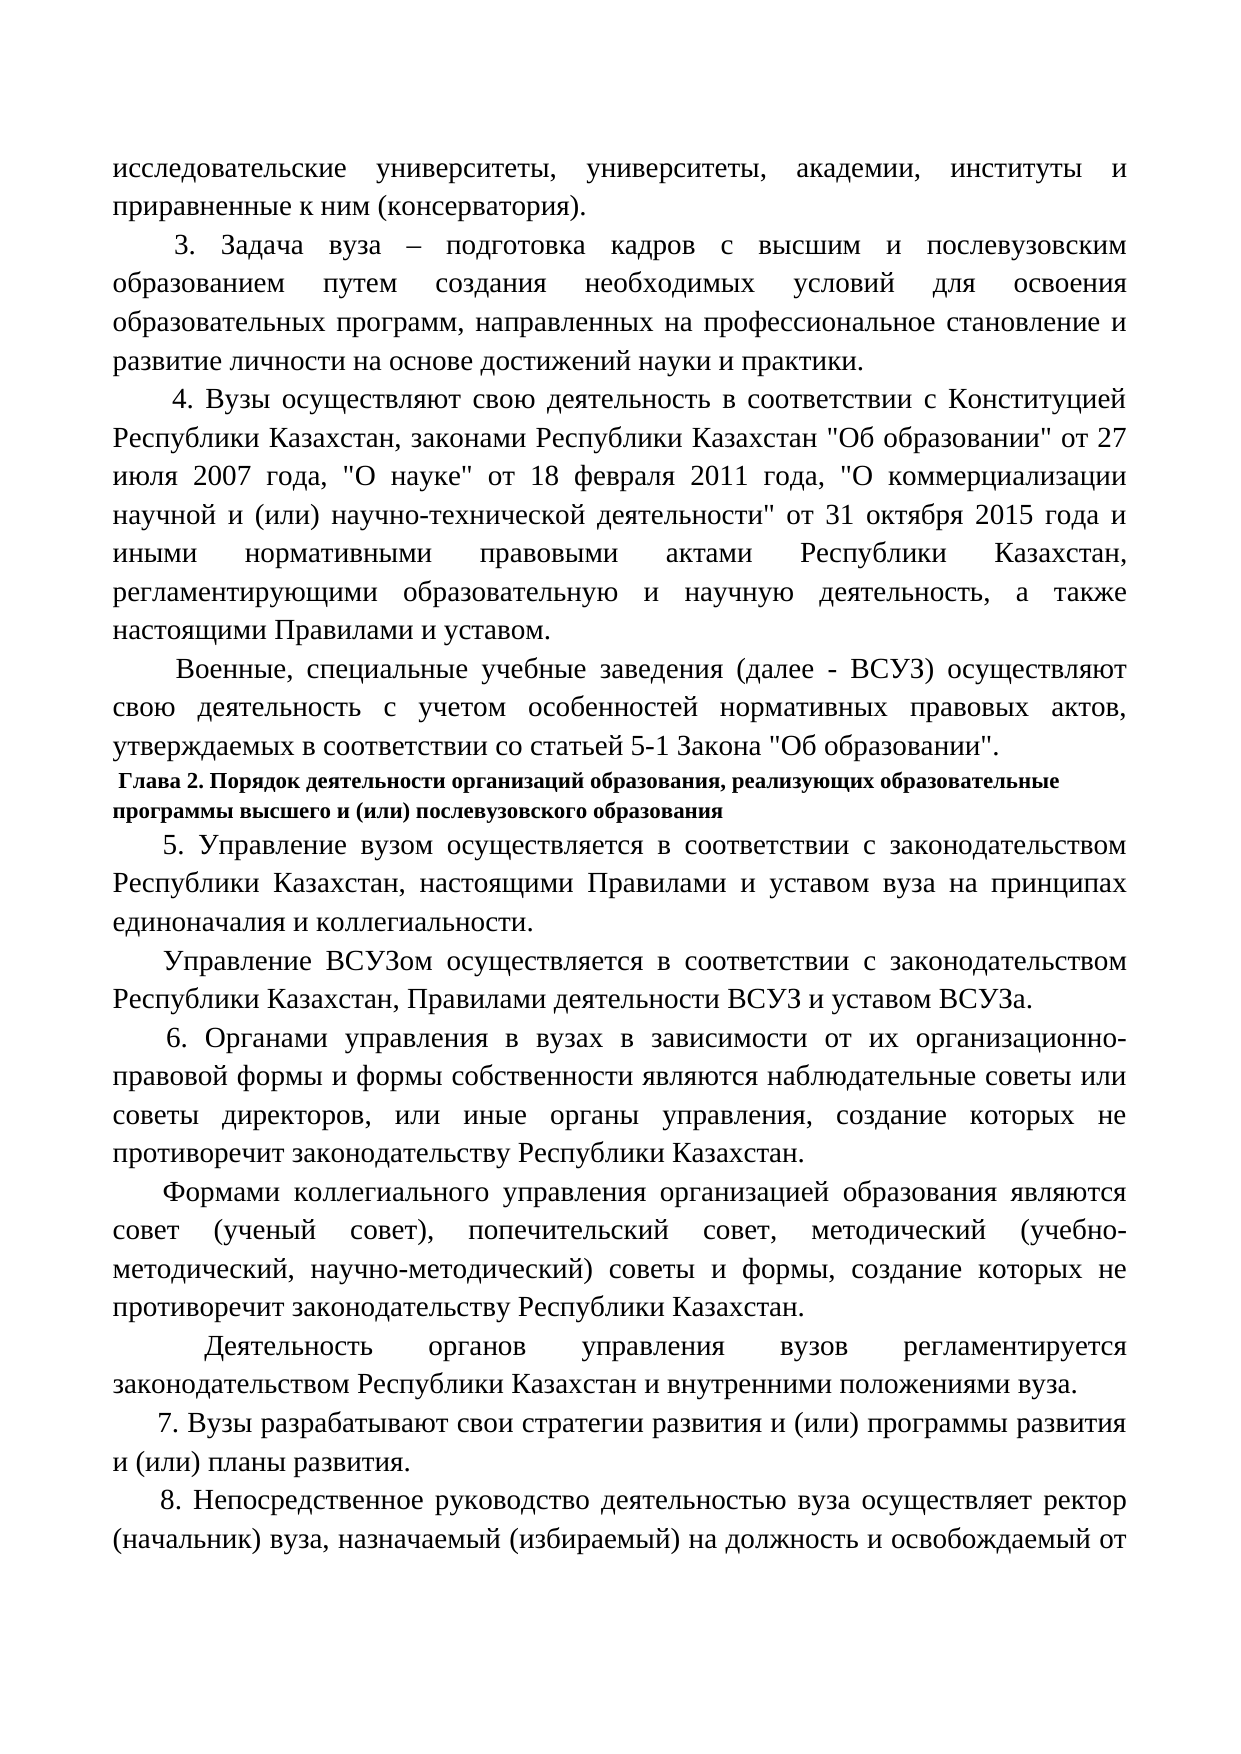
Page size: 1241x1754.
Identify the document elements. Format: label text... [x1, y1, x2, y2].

text Формами коллегиального управления организацией образования являются совет (ученый совет), попечительский совет, методический (учебно-методический, научно-методический) советы и формы, создание которых не противоречит законодательству Республики Казахстан. [112, 1174, 1128, 1323]
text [112, 1482, 1128, 1554]
text 3. Задача вуза – подготовка кадров с высшим и послевузовским образованием путем создания необходимых условий для освоения образовательных программ, направленных на профессиональное становление и развитие личности на основе достижений науки и практики. [112, 227, 1128, 376]
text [112, 150, 1128, 222]
text 7. Вузы разрабатывают свои стратегии развития и (или) программы развития и (или) планы развития. [112, 1405, 1128, 1477]
text Деятельность органов управления вузов регламентируется законодательством Республики Казахстан и внутренними положениями вуза. [112, 1328, 1128, 1400]
text 4. Вузы осуществляют свою деятельность в соответствии с Конституцией Республики Казахстан, законами Республики Казахстан "Об образовании" от 27 июля 2007 года, "О науке" от 18 февраля 2011 года, "О коммерциализации научной и (или) научно-технической деятельности" от 31 октября 2015 года и иными нормативными правовыми актами Республики Казахстан, регламентирующими образовательную и научную деятельность, а также настоящими Правилами и уставом. [112, 381, 1128, 646]
text Военные, специальные учебные заведения (далее - ВСУЗ) осуществляют свою деятельность с учетом особенностей нормативных правовых актов, утверждаемых в соответствии со статьей 5-1 Закона "Об образовании". [112, 651, 1128, 762]
text 5. Управление вузом осуществляется в соответствии с законодательством Республики Казахстан, настоящими Правилами и уставом вуза на принципах единоначалия и коллегиальности. [112, 827, 1128, 938]
text 6. Органами управления в вузах в зависимости от их организационно-правовой формы и формы собственности являются наблюдательные советы или советы директоров, или иные органы управления, создание которых не противоречит законодательству Республики Казахстан. [112, 1020, 1128, 1169]
text Управление ВСУЗом осуществляется в соответствии с законодательством Республики Казахстан, Правилами деятельности ВСУЗ и уставом ВСУЗа. [112, 943, 1128, 1015]
text Глава 2. Порядок деятельности организаций образования, реализующих образовательные программы высшего и (или) послевузовского образования [112, 767, 1128, 823]
